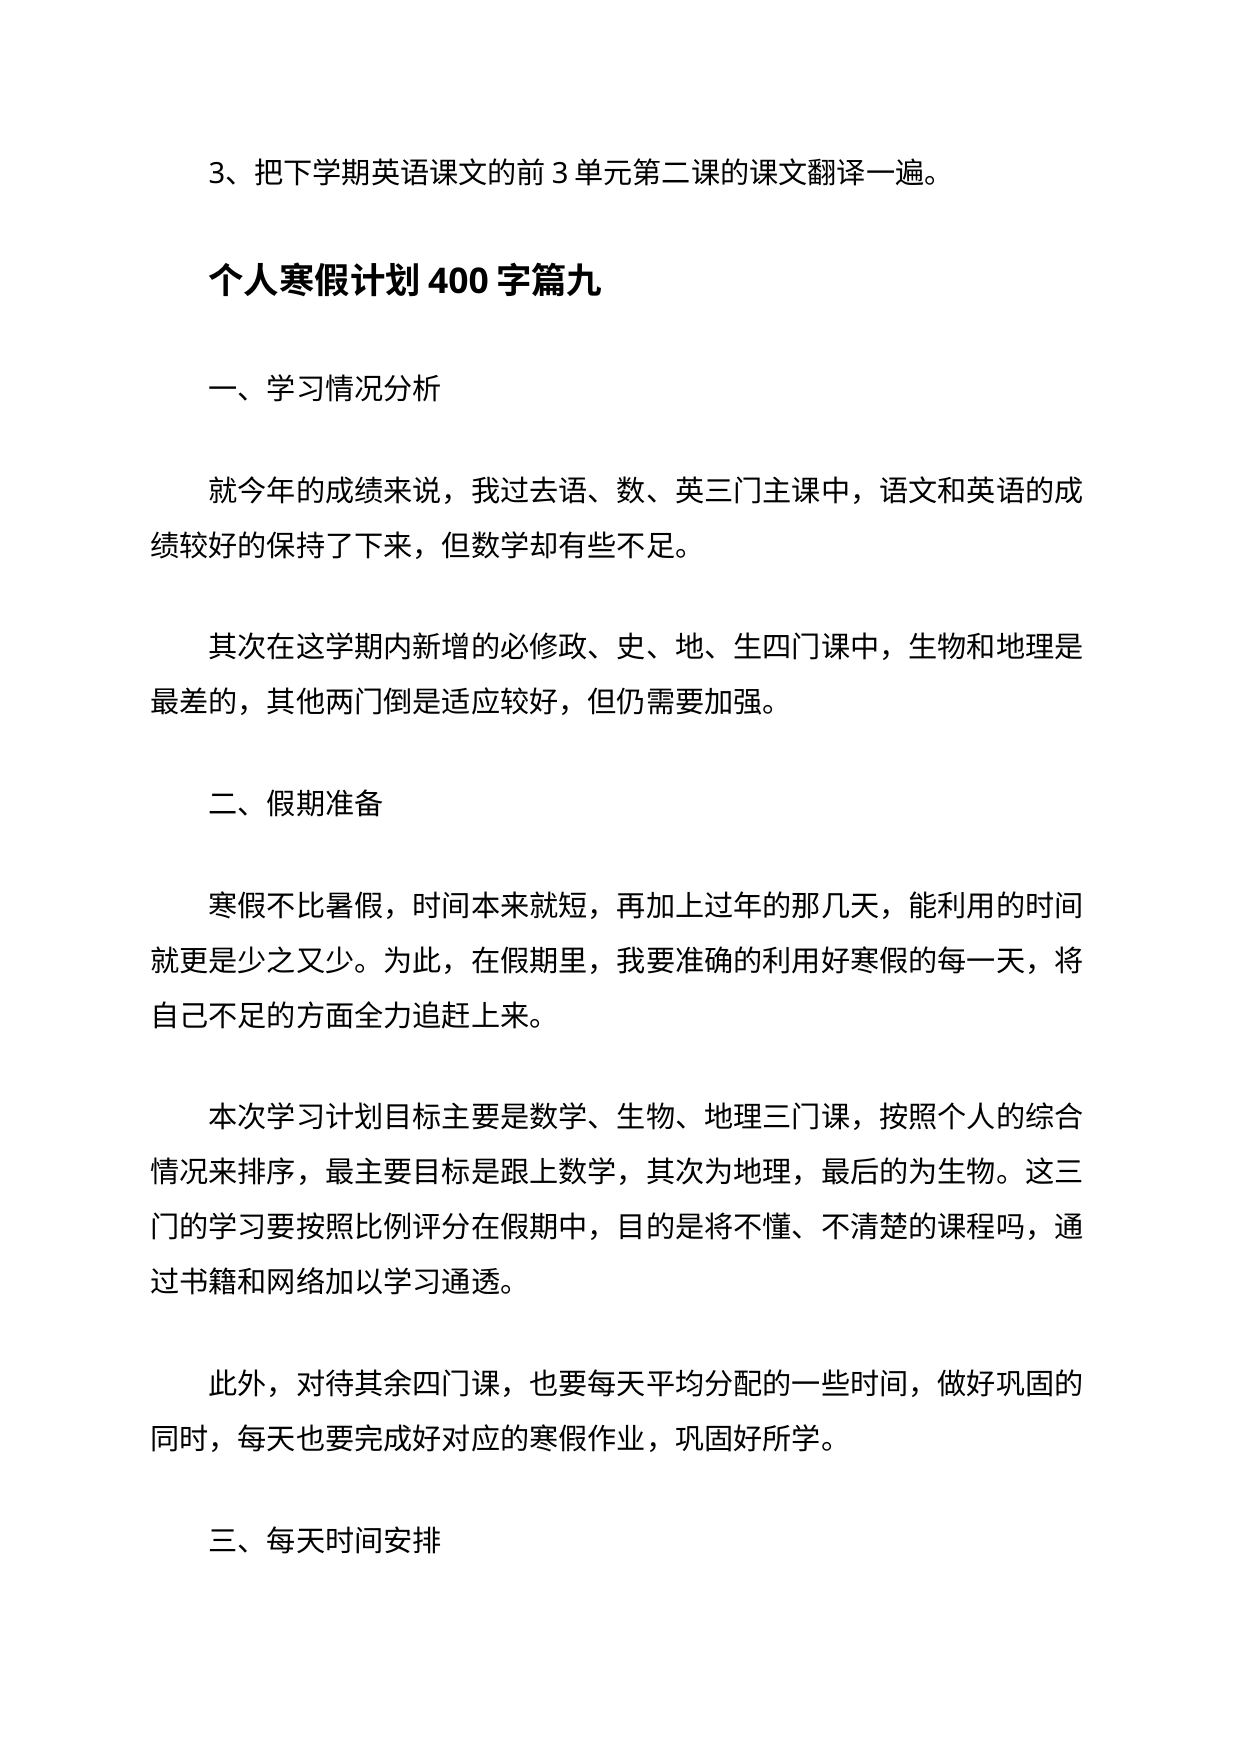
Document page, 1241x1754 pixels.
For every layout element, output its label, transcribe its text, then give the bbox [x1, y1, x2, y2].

text 三、每天时间安排 [150, 1517, 1090, 1559]
text 个人寒假计划400字篇九 [150, 252, 1090, 303]
text 二、假期准备 [150, 781, 1090, 823]
text 其次在这学期内新增的必修政、史、地、生四门课中，生物和地理是最差的，其他两门倒是适应较好，但仍需要加强。 [150, 624, 1090, 721]
text 此外，对待其余四门课，也要每天平均分配的一些时间，做好巩固的同时，每天也要完成好对应的寒假作业，巩固好所学。 [150, 1360, 1090, 1458]
text 一、学习情况分析 [150, 366, 1090, 408]
text 寒假不比暑假，时间本来就短，再加上过年的那几天，能利用的时间就更是少之又少。为此，在假期里，我要准确的利用好寒假的每一天，将自己不足的方面全力追赶上来。 [150, 882, 1090, 1034]
text 本次学习计划目标主要是数学、生物、地理三门课，按照个人的综合情况来排序，最主要目标是跟上数学，其次为地理，最后的为生物。这三门的学习要按照比例评分在假期中，目的是将不懂、不清楚的课程吗，通过书籍和网络加以学习通透。 [150, 1094, 1090, 1301]
text 3、把下学期英语课文的前3单元第二课的课文翻译一遍。 [150, 150, 1090, 192]
text 就今年的成绩来说，我过去语、数、英三门主课中，语文和英语的成绩较好的保持了下来，但数学却有些不足。 [150, 467, 1090, 564]
